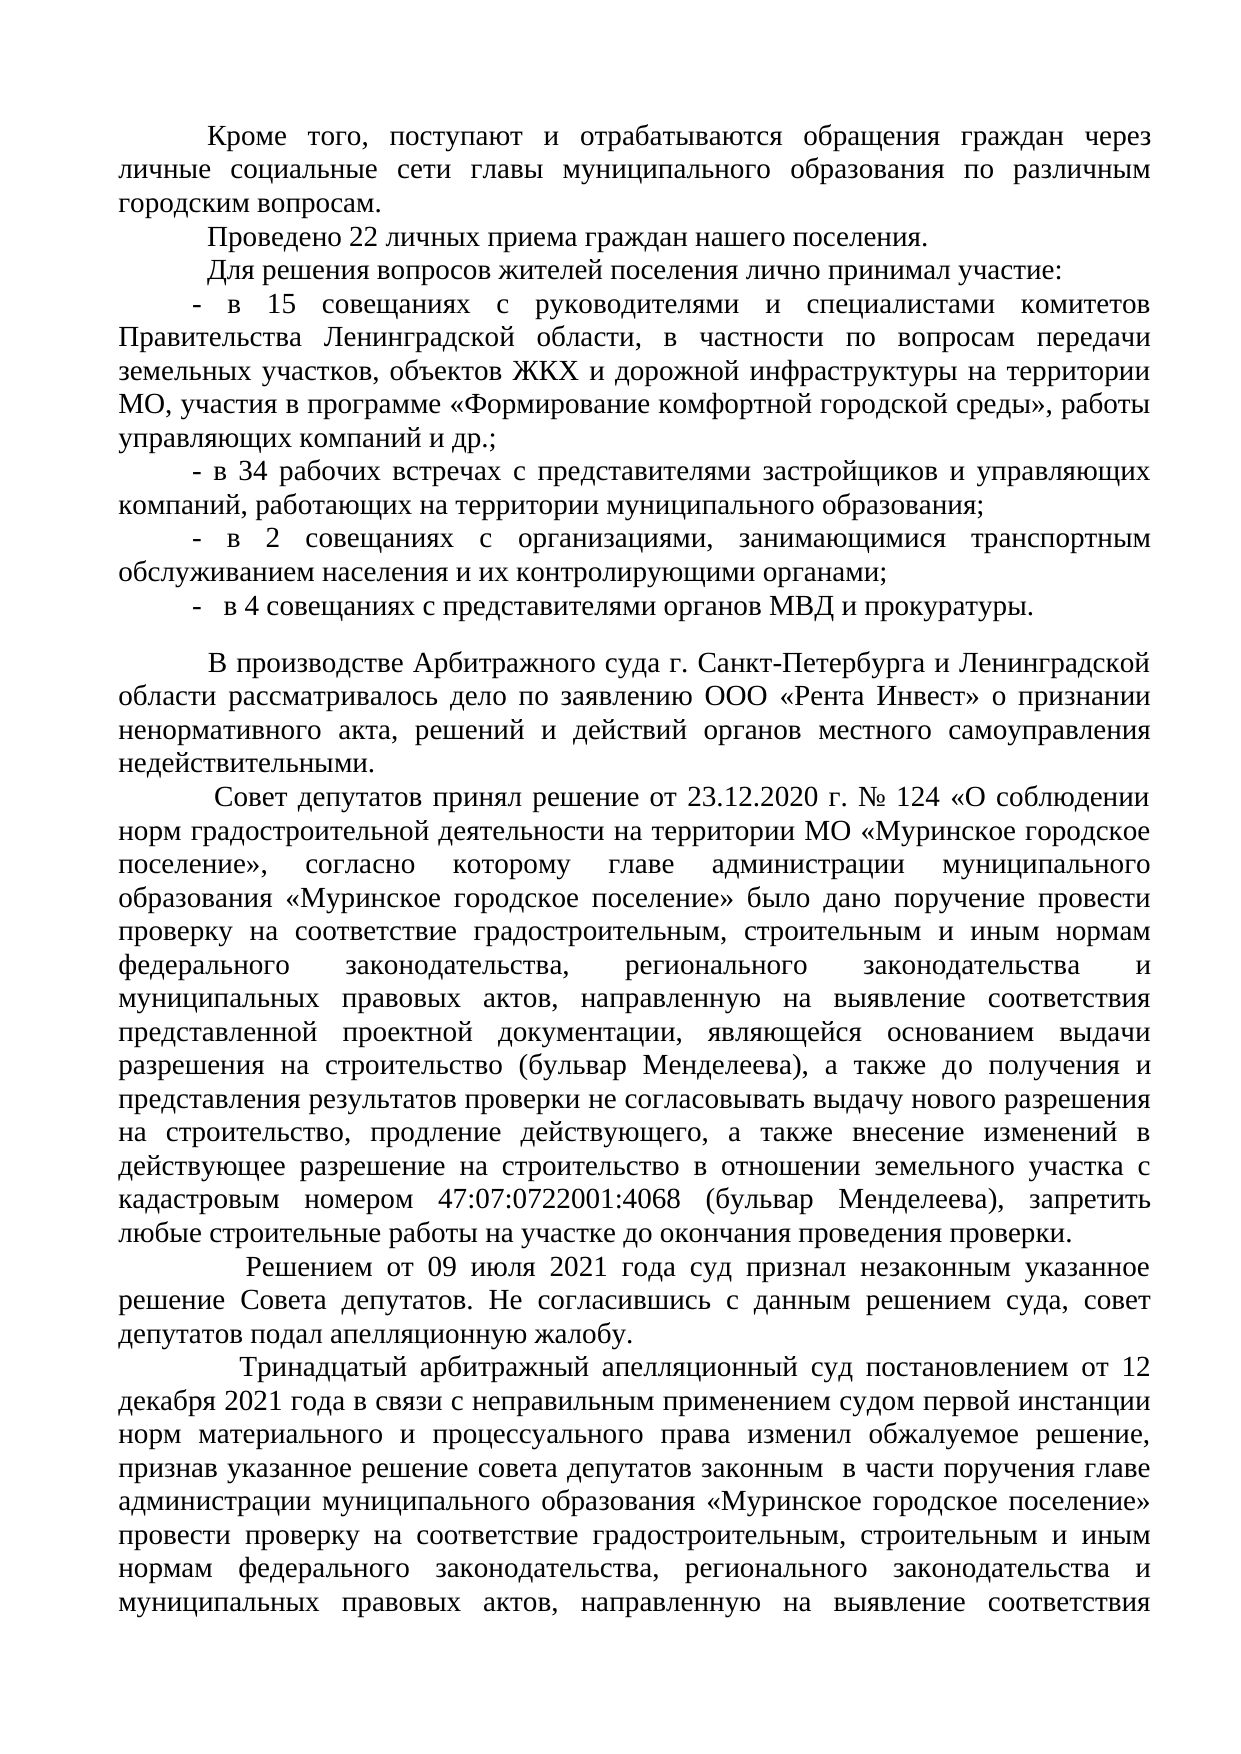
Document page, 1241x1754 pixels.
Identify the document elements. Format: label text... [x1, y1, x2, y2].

text Для решения вопросов жителей поселения лично принимал участие: [118, 252, 1152, 286]
text Кроме того, поступают и отрабатываются обращения граждан через личные социальные сети главы муниципального образования по различным городским вопросам. [118, 118, 1152, 219]
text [118, 1349, 1152, 1618]
text - в 2 совещаниях с организациями, занимающимися транспортным обслуживанием населения и их контролирующими органами; [118, 521, 1152, 588]
text В производстве Арбитражного суда г. Санкт-Петербурга и Ленинградской области рассматривалось дело по заявлению ООО «Рента Инвест» о признании ненормативного акта, решений и действий органов местного самоуправления недействительными. [118, 645, 1152, 779]
text Проведено 22 личных приема граждан нашего поселения. [118, 219, 1152, 252]
text - в 15 совещаниях с руководителями и специалистами комитетов Правительства Ленинградской области, в частности по вопросам передачи земельных участков, объектов ЖКХ и дорожной инфраструктуры на территории МО, участия в программе «Формирование комфортной городской среды», работы управляющих компаний и др.; [118, 286, 1152, 453]
text Совет депутатов принял решение от 23.12.2020 г. № 124 «О соблюдении норм градостроительной деятельности на территории МО «Муринское городское поселение», согласно которому главе администрации муниципального образования «Муринское городское поселение» было дано поручение провести проверку на соответствие градостроительным, строительным и иным нормам федерального законодательства, регионального законодательства и муниципальных правовых актов, направленную на выявление соответствия представленной проектной документации, являющейся основанием выдачи разрешения на строительство (бульвар Менделеева), а также до получения и представления результатов проверки не согласовывать выдачу нового разрешения на строительство, продление действующего, а также внесение изменений в действующее разрешение на строительство в отношении земельного участка с кадастровым номером 47:07:0722001:4068 (бульвар Менделеева), запретить любые строительные работы на участке до окончания проведения проверки. [118, 779, 1152, 1249]
text - в 34 рабочих встречах с представителями застройщиков и управляющих компаний, работающих на территории муниципального образования; [118, 453, 1152, 521]
text - в 4 совещаниях с представителями органов МВД и прокуратуры. [118, 588, 1152, 621]
text Решением от 09 июля 2021 года суд признал незаконным указанное решение Совета депутатов. Не согласившись с данным решением суда, совет депутатов подал апелляционную жалобу. [118, 1249, 1152, 1349]
